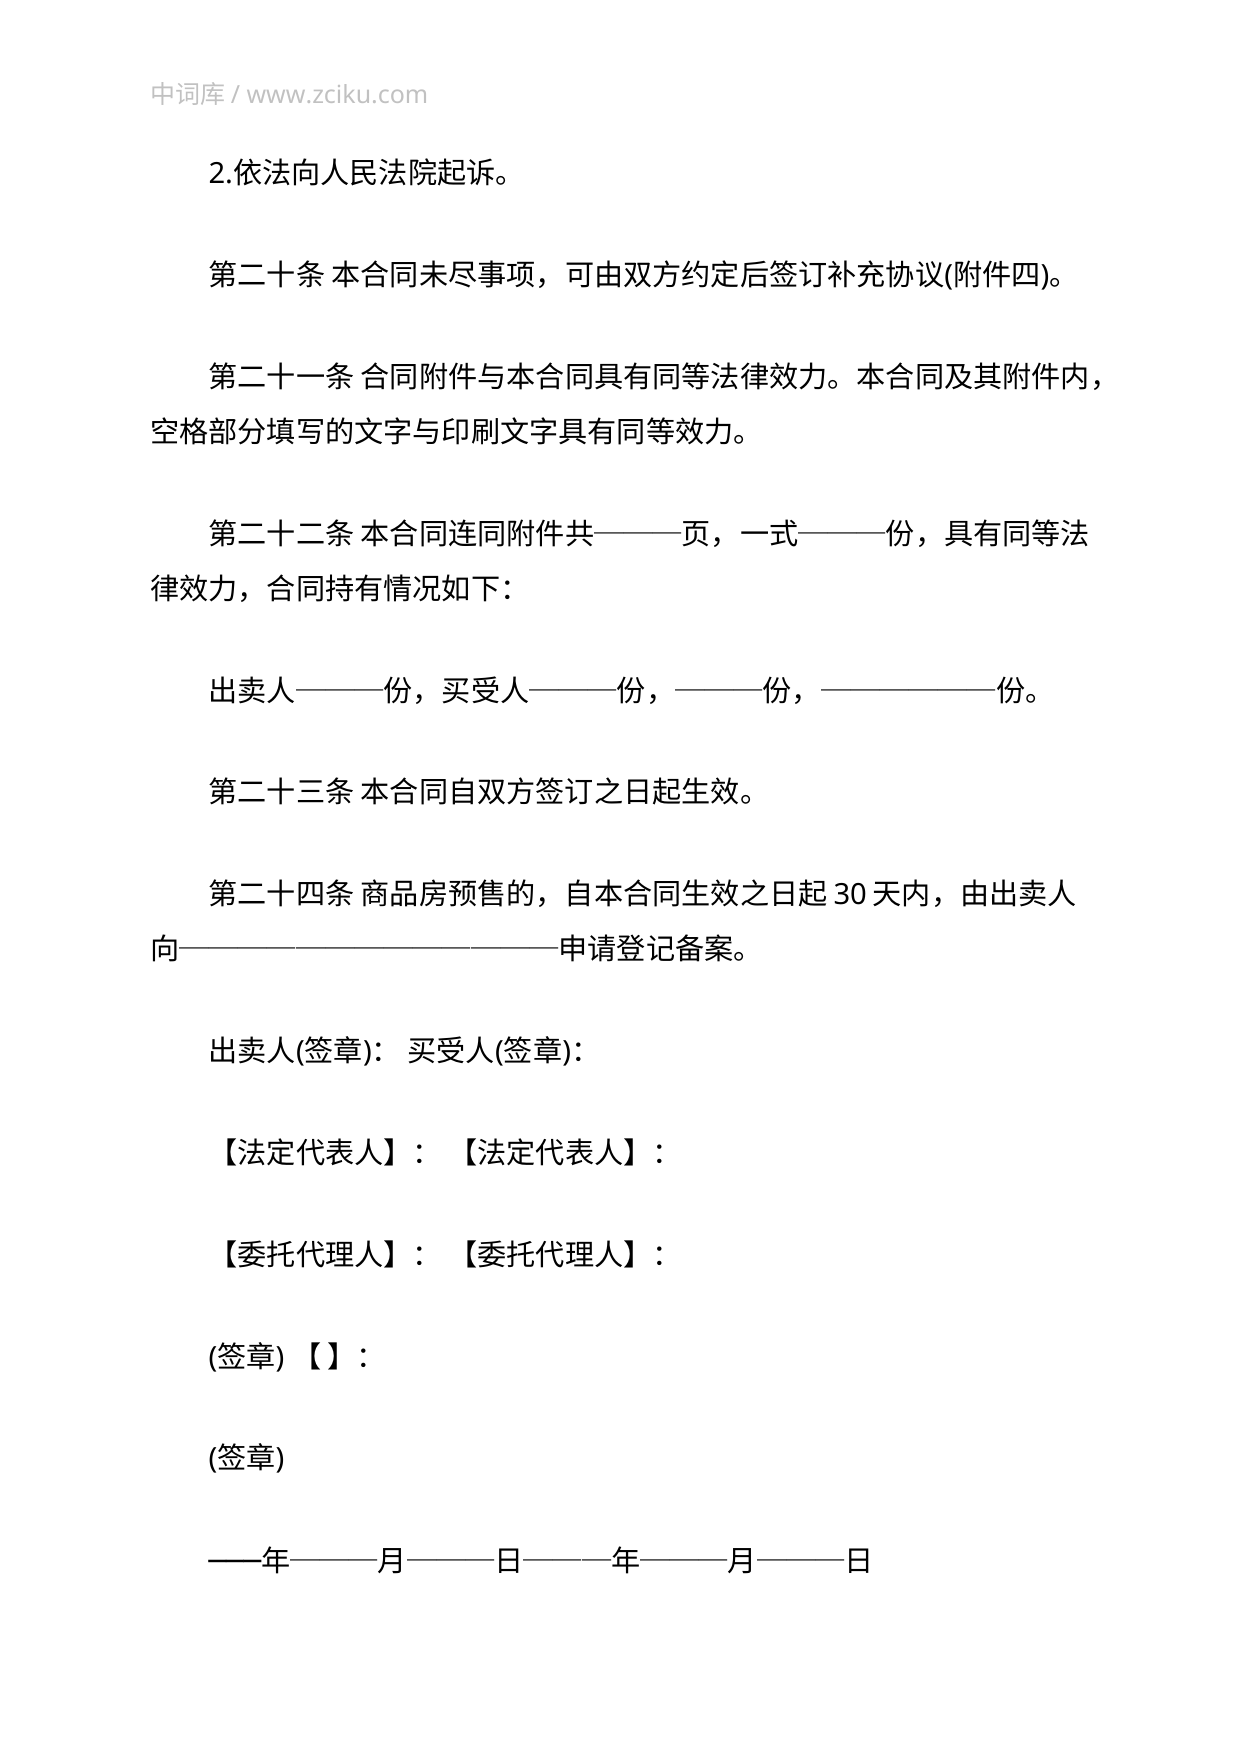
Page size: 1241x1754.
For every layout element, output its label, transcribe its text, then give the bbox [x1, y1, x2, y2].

text 出卖人───份，买受人───份，───份，──────份。 [150, 667, 1090, 709]
text 出卖人(签章)： 买受人(签章)： [150, 1028, 1090, 1070]
text 第二十四条 商品房预售的，自本合同生效之日起30天内，由出卖人向─────────────申请登记备案。 [150, 871, 1090, 968]
text 【委托代理人】： 【委托代理人】： [150, 1231, 1090, 1274]
text 2.依法向人民法院起诉。 [150, 150, 1090, 192]
text (签章) 【 】： [150, 1333, 1090, 1376]
text (签章) [150, 1435, 1090, 1477]
text 【法定代表人】： 【法定代表人】： [150, 1129, 1090, 1172]
text 第二十二条 本合同连同附件共───页，一式───份，具有同等法律效力，合同持有情况如下： [150, 511, 1090, 608]
text 第二十一条 合同附件与本合同具有同等法律效力。本合同及其附件内，空格部分填写的文字与印刷文字具有同等效力。 [150, 354, 1090, 451]
text 第二十条 本合同未尽事项，可由双方约定后签订补充协议(附件四)。 [150, 252, 1090, 294]
text 第二十三条 本合同自双方签订之日起生效。 [150, 769, 1090, 811]
text ───年───月───日───年───月───日 [150, 1537, 1090, 1579]
